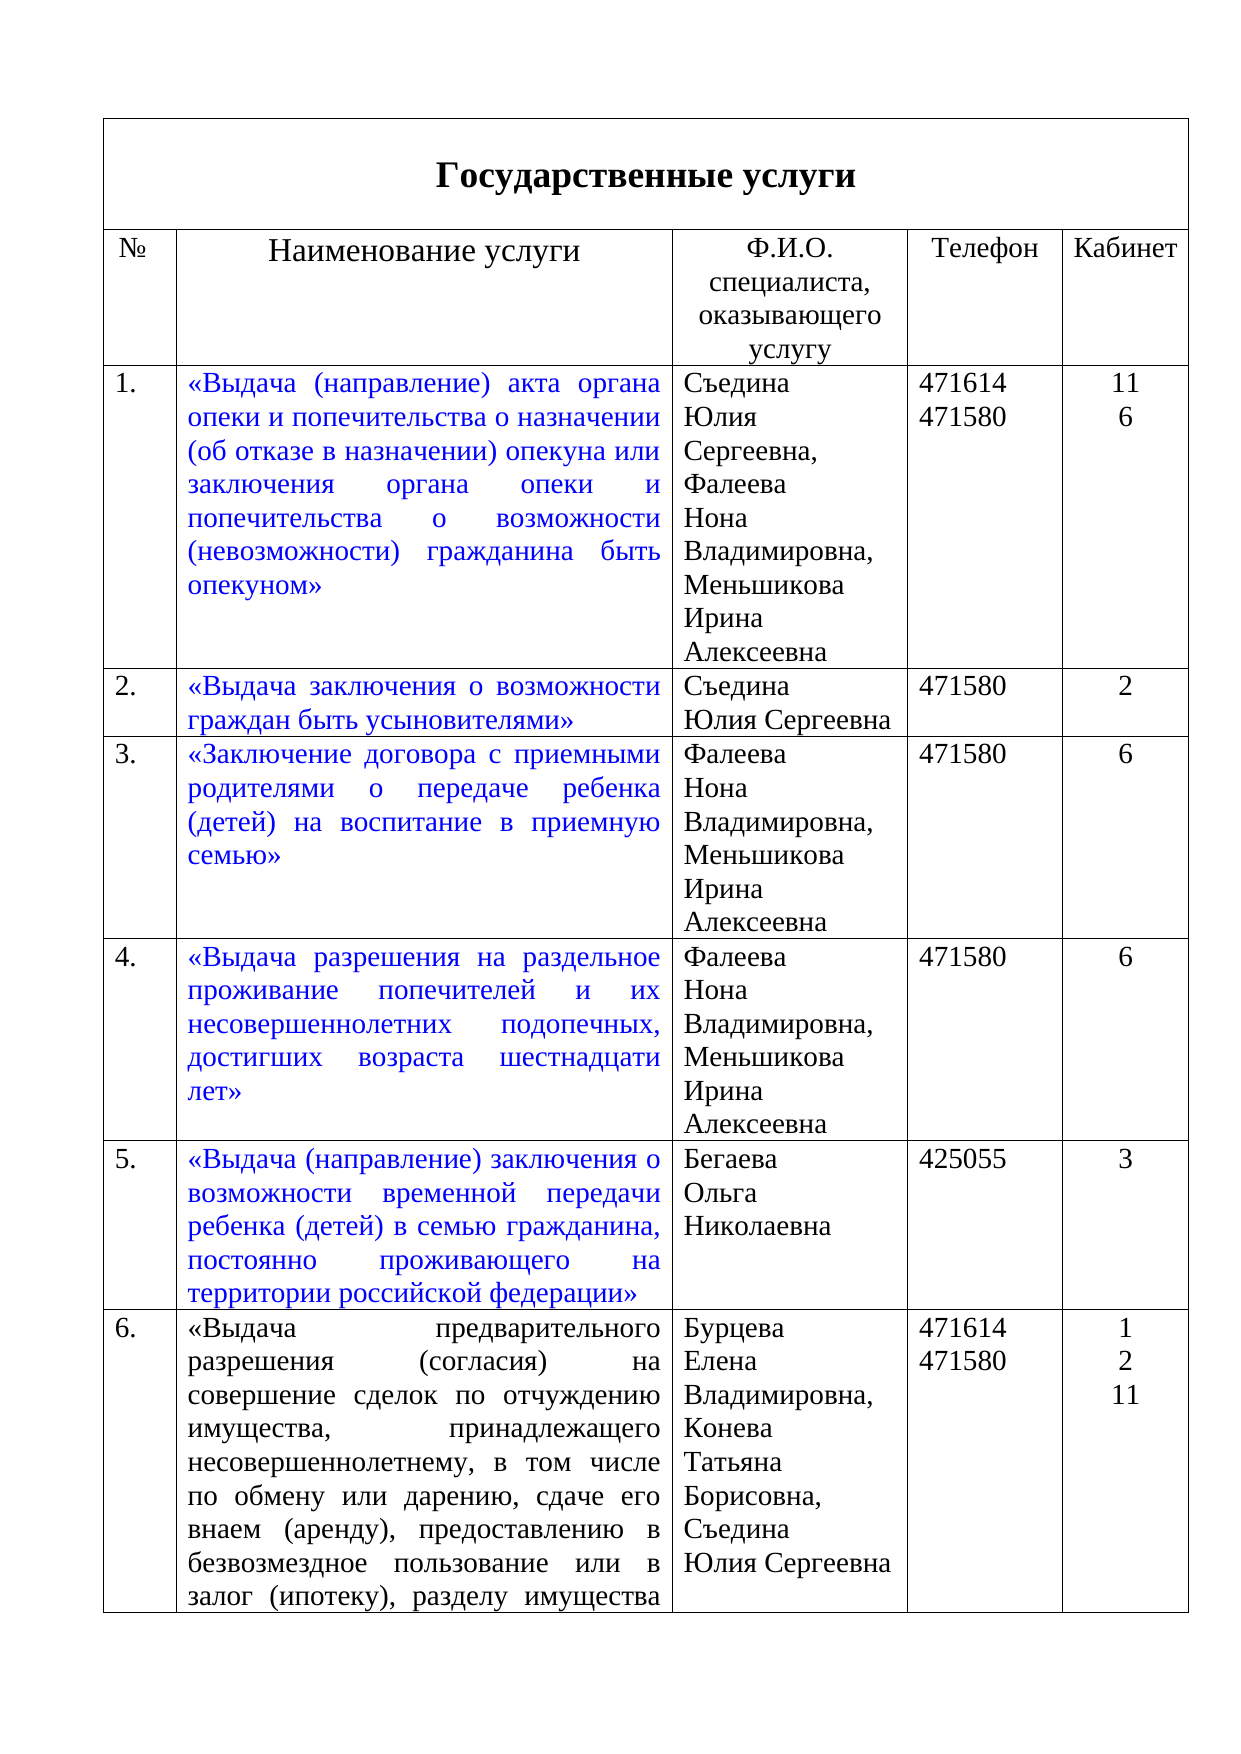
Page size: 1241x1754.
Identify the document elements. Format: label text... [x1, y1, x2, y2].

table_cell «Выдача разрешения на раздельное проживание попечителей и их несовершеннолетних подопечных, достигших возраста шестнадцати лет» [177, 939, 672, 1140]
table_cell 471580 [908, 939, 1062, 1140]
table_cell 6 [1063, 737, 1188, 938]
table_cell 3 [1063, 1141, 1188, 1309]
table_cell 471614 471580 [908, 366, 1062, 667]
table_cell Фалеева Нона Владимировна, Меньшикова Ирина Алексеевна [673, 939, 907, 1140]
table_cell Наименование услуги [177, 230, 672, 364]
table_cell [104, 737, 176, 938]
table_cell Съедина Юлия Сергеевна, Фалеева Нона Владимировна, Меньшикова Ирина Алексеевна [673, 366, 907, 667]
table_cell 471614 471580 [908, 1310, 1062, 1612]
table_cell 2 [1063, 669, 1188, 736]
table_cell Ф.И.О. специалиста, оказывающего услугу [673, 230, 907, 364]
table_cell [104, 669, 176, 736]
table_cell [177, 1310, 672, 1612]
table_cell [104, 1310, 176, 1612]
table_cell «Выдача (направление) заключения о возможности временной передачи ребенка (детей) в семью гражданина, постоянно проживающего на территории российской федерации» [177, 1141, 672, 1309]
table_cell Бегаева Ольга Николаевна [673, 1141, 907, 1309]
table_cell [673, 1310, 907, 1612]
table_cell «Заключение договора с приемными родителями о передаче ребенка (детей) на воспитание в приемную семью» [177, 737, 672, 938]
table_cell Телефон [908, 230, 1062, 364]
table_cell 425055 [908, 1141, 1062, 1309]
table_cell 471580 [908, 669, 1062, 736]
table_cell «Выдача (направление) акта органа опеки и попечительства о назначении (об отказе в назначении) опекуна или заключения органа опеки и попечительства о возможности (невозможности) гражданина быть опекуном» [177, 366, 672, 667]
table_cell Фалеева Нона Владимировна, Меньшикова Ирина Алексеевна [673, 737, 907, 938]
table_cell [104, 939, 176, 1140]
table_cell № [104, 230, 176, 364]
table_cell 6 [1063, 939, 1188, 1140]
table_cell 11 6 [1063, 366, 1188, 667]
table_cell 1 2 11 [1063, 1310, 1188, 1612]
table_cell Съедина Юлия Сергеевна [673, 669, 907, 736]
table_cell Кабинет [1063, 230, 1188, 364]
table_header Государственные услуги [104, 119, 1188, 229]
table_cell [104, 1141, 176, 1309]
table_cell 471580 [908, 737, 1062, 938]
table_cell [104, 366, 176, 667]
table_cell «Выдача заключения о возможности граждан быть усыновителями» [177, 669, 672, 736]
